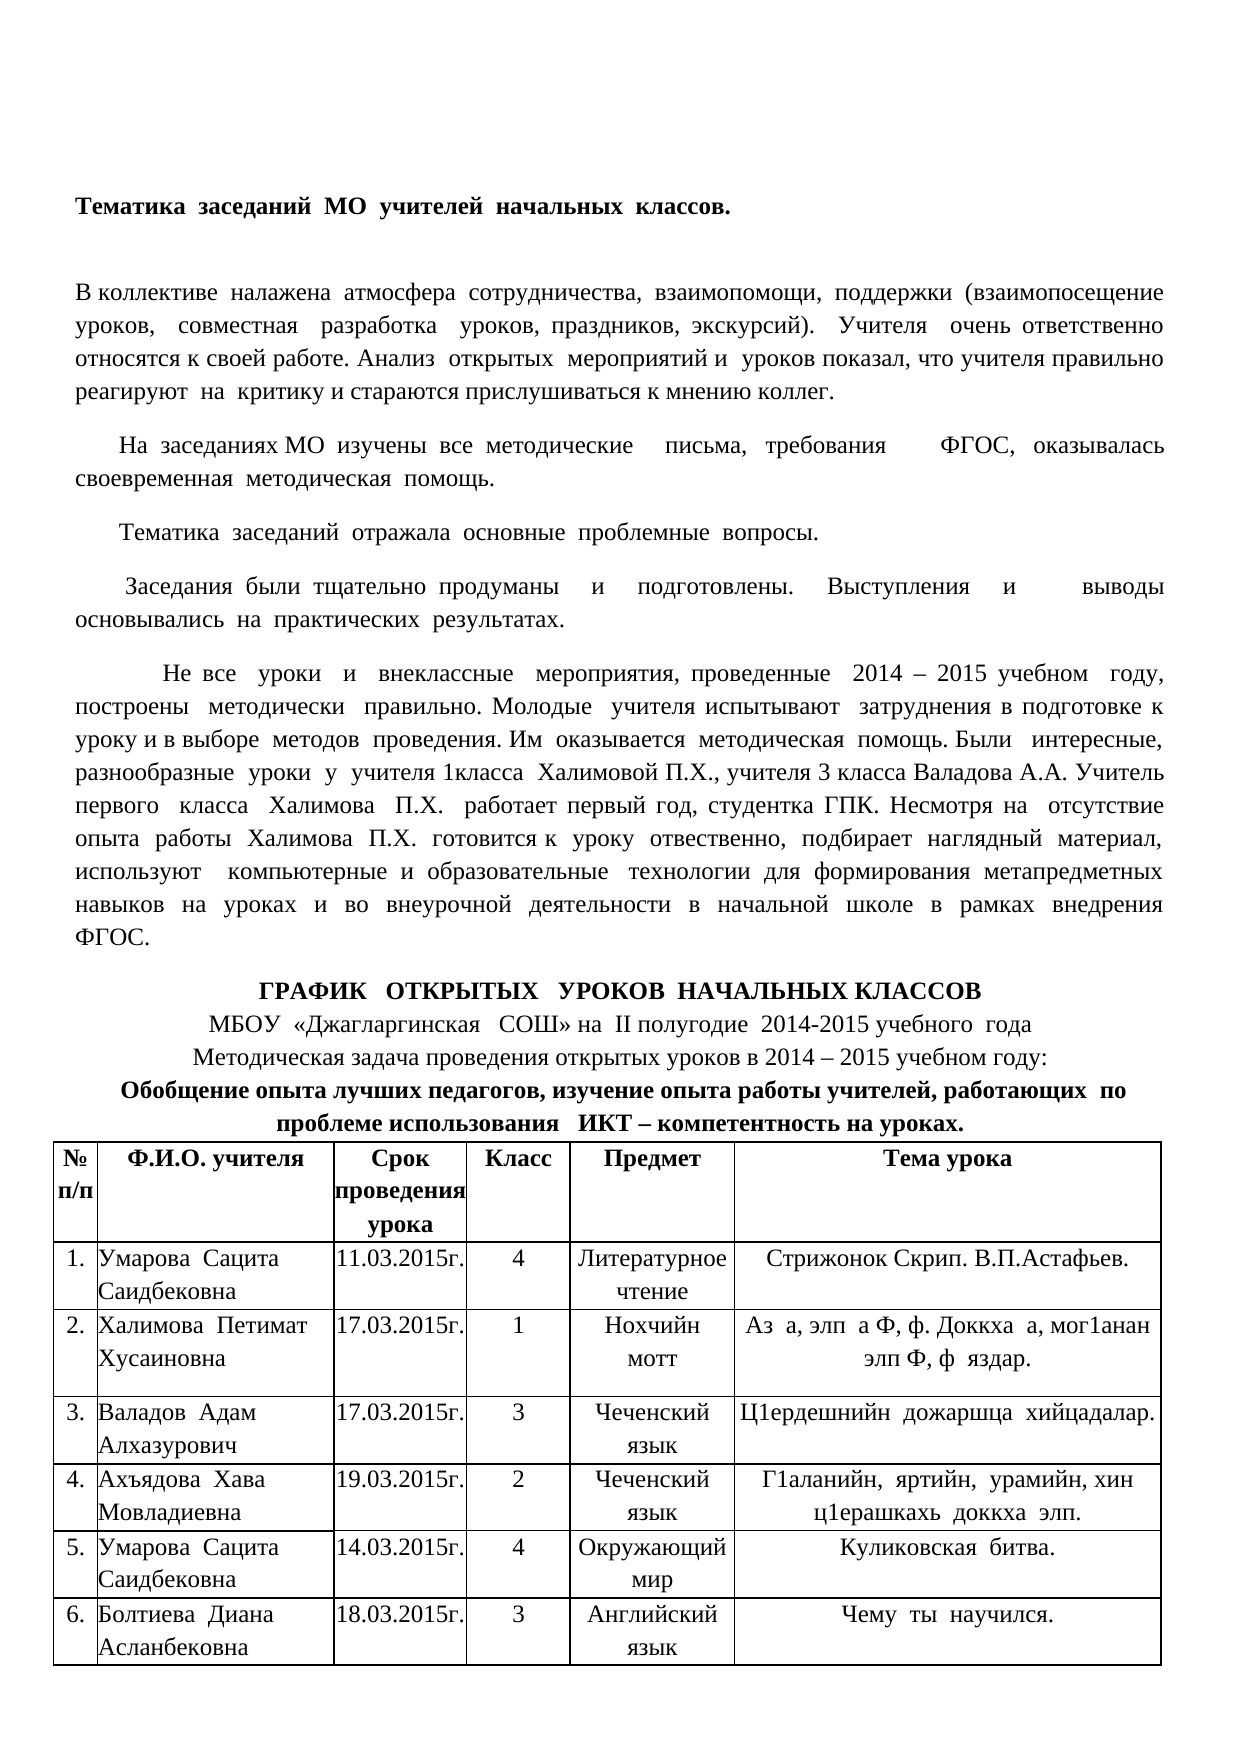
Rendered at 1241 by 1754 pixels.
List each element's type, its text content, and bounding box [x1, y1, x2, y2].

table_cell 1. [54, 1243, 97, 1308]
table_cell Английский язык [571, 1599, 734, 1664]
table_cell 2 [467, 1465, 569, 1530]
table_cell 1 [467, 1310, 569, 1396]
text Методическая задача проведения открытых уроков в 2014 – 2015 учебном году: [75, 1042, 1165, 1071]
text На заседаниях МО изучены все методические письма, требования ФГОС, оказывалась своевременная методическая помощь. [75, 430, 1165, 492]
text Не все уроки и внеклассные мероприятия, проведенные 2014 – 2015 учебном году, построены методически правильно. Молодые учителя испытывают затруднения в подготовке к уроку и в выборе методов проведения. Им оказывается методическая помощь. Были интересные, разнообразные уроки у учителя 1класса Халимовой П.Х., учителя 3 класса Валадова А.А. Учитель первого класса Халимова П.Х. работает первый год, студентка ГПК. Несмотря на отсутствие опыта работы Халимова П.Х. готовится к уроку отвественно, подбирает наглядный материал, используют компьютерные и образовательные технологии для формирования метапредметных навыков на уроках и во внеурочной деятельности в начальной школе в рамках внедрения ФГОС. [75, 658, 1165, 951]
table_cell 14.03.2015г. [335, 1531, 466, 1597]
table_cell Окружающий мир [571, 1531, 734, 1597]
table_cell 3 [467, 1397, 569, 1463]
table_cell 19.03.2015г. [335, 1465, 466, 1530]
table_cell Чеченский язык [571, 1465, 734, 1530]
table_cell Литературное чтение [571, 1243, 734, 1308]
table_header Класс [467, 1143, 569, 1241]
table_cell 5. [54, 1532, 97, 1597]
text Обобщение опыта лучших педагогов, изучение опыта работы учителей, работающих по проблеме использования ИКТ – компетентность на уроках. [75, 1075, 1165, 1137]
table_cell 18.03.2015г. [335, 1599, 466, 1664]
table_cell Стрижонок Скрип. В.П.Астафьев. [735, 1243, 1160, 1308]
table_cell Валадов Адам Алхазурович [98, 1397, 333, 1463]
text Тематика заседаний МО учителей начальных классов. [75, 191, 1165, 220]
table_header Срок проведения урока [335, 1143, 466, 1241]
table_cell Умарова Сацита Саидбековна [98, 1243, 333, 1308]
table_cell Куликовская битва. [735, 1531, 1160, 1597]
text МБОУ «Джагларгинская СОШ» на II полугодие 2014-2015 учебного года [75, 1009, 1165, 1038]
table_cell 4. [54, 1465, 97, 1530]
table_cell 3 [467, 1599, 569, 1664]
text Заседания были тщательно продуманы и подготовлены. Выступления и выводы основывались на практических результатах. [75, 571, 1165, 633]
table_cell 6. [54, 1599, 97, 1664]
table_cell 2. [54, 1310, 97, 1396]
table_cell 17.03.2015г. [335, 1397, 466, 1463]
table_header № п/п [54, 1143, 97, 1241]
text ГРАФИК ОТКРЫТЫХ УРОКОВ НАЧАЛЬНЫХ КЛАССОВ [75, 976, 1165, 1005]
table_cell Нохчийн мотт [571, 1310, 734, 1396]
table_cell Ахъядова Хава Мовладиевна [98, 1465, 333, 1530]
table_cell 4 [467, 1531, 569, 1597]
table_cell Чему ты научился. [735, 1599, 1160, 1664]
table_cell Аз а, элп а Ф, ф. Доккха а, мог1анан элп Ф, ф яздар. [735, 1310, 1160, 1396]
table_header Предмет [571, 1143, 734, 1241]
text В коллективе налажена атмосфера сотрудничества, взаимопомощи, поддержки (взаимопосещение уроков, совместная разработка уроков, праздников, экскурсий). Учителя очень ответственно относятся к своей работе. Анализ открытых мероприятий и уроков показал, что учителя правильно реагируют на критику и стараются прислушиваться к мнению коллег. [75, 245, 1165, 405]
table_header Тема урока [735, 1143, 1160, 1241]
table_cell 17.03.2015г. [335, 1310, 466, 1396]
table_cell 11.03.2015г. [335, 1243, 466, 1308]
table_cell Чеченский язык [571, 1397, 734, 1463]
table_cell Болтиева Диана Асланбековна [98, 1599, 333, 1664]
table_cell 3. [54, 1397, 97, 1463]
table_cell Ц1ердешнийн дожаршца хийцадалар. [735, 1397, 1160, 1463]
table_header Ф.И.О. учителя [98, 1143, 333, 1241]
table_cell Умарова Сацита Саидбековна [98, 1532, 333, 1597]
table_cell Халимова Петимат Хусаиновна [98, 1310, 333, 1396]
table_cell Г1аланийн, яртийн, урамийн, хин ц1ерашкахь доккха элп. [735, 1465, 1160, 1530]
table_cell 4 [467, 1243, 569, 1308]
text Тематика заседаний отражала основные проблемные вопросы. [75, 517, 1165, 546]
